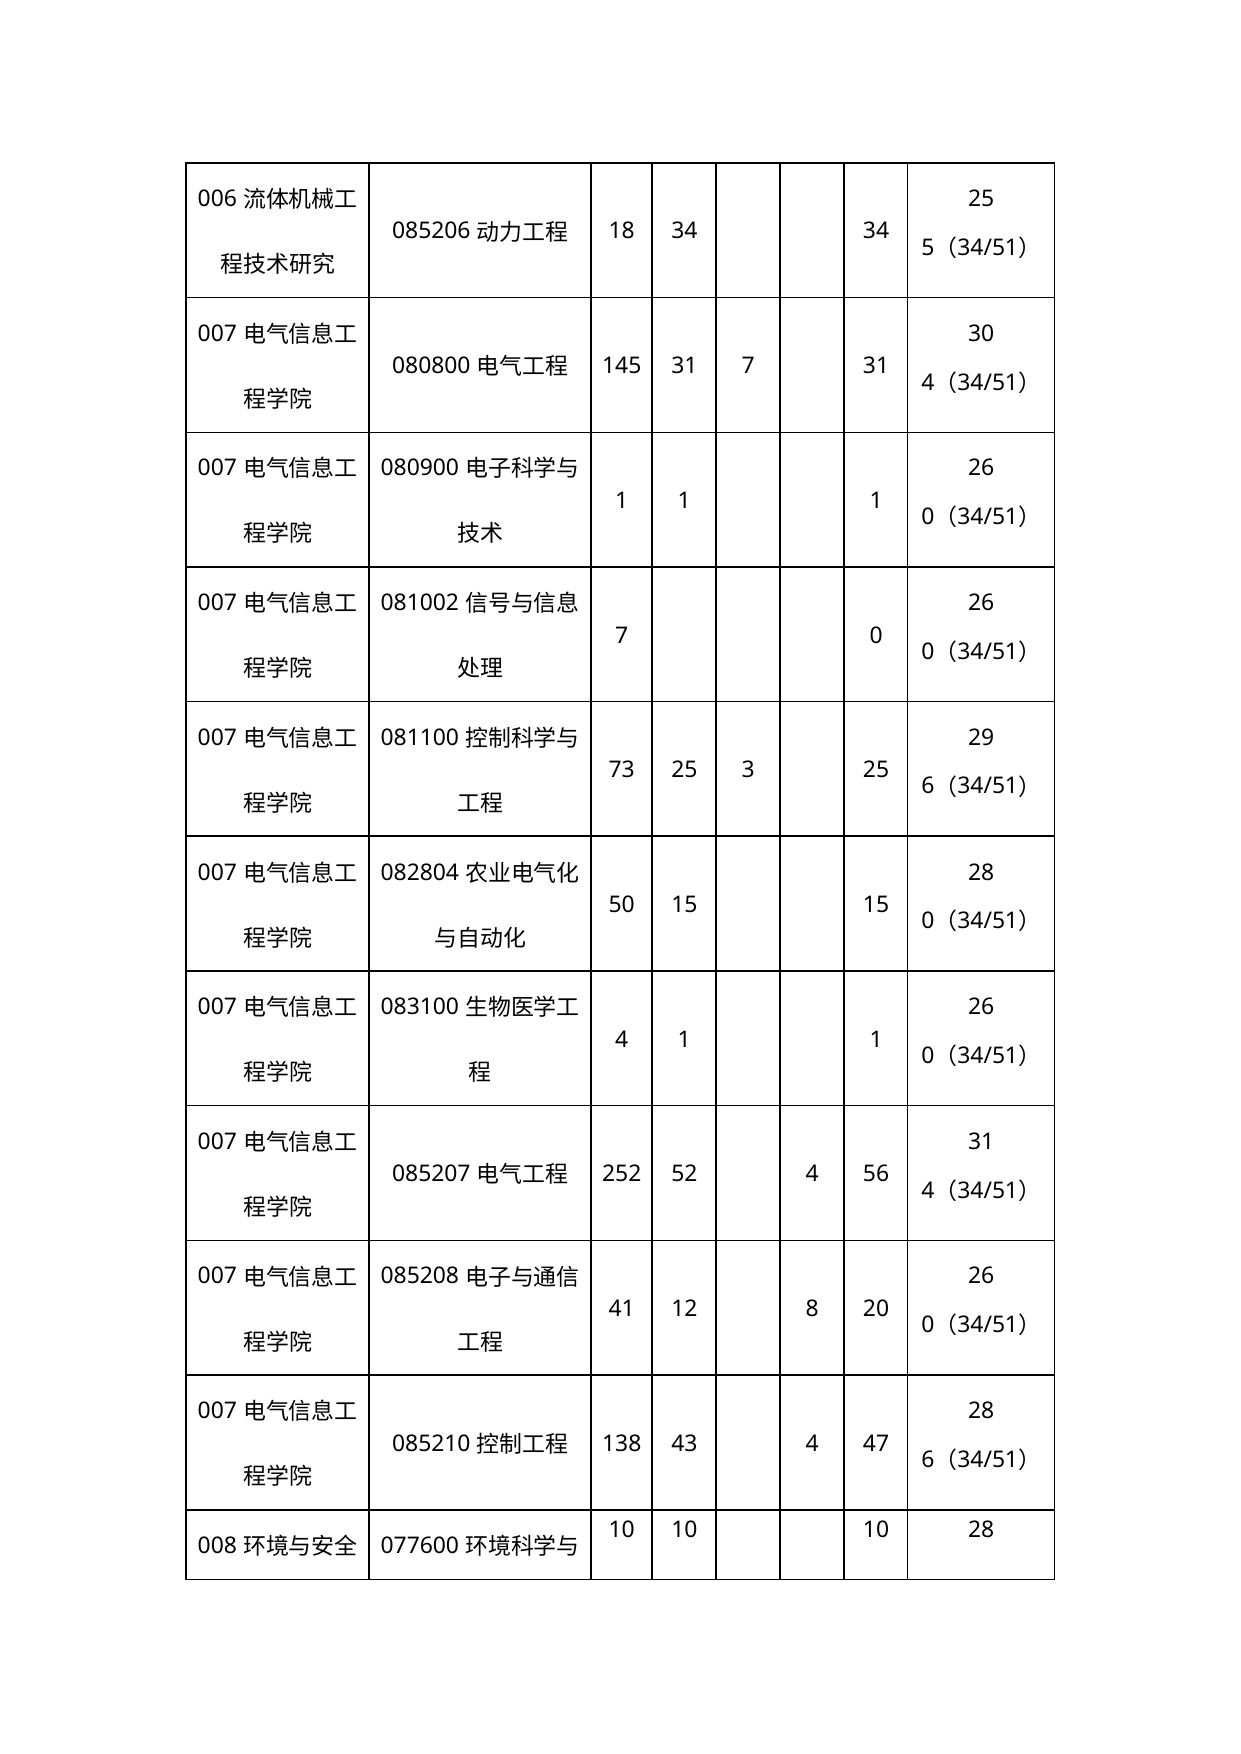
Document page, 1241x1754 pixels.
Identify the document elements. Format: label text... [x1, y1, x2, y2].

table_cell 007 电气信息工程学院 [187, 702, 368, 835]
table_cell 31 [845, 298, 907, 431]
table_cell [781, 433, 843, 566]
table_cell 34 [653, 164, 715, 297]
table_cell 10 [592, 1511, 651, 1578]
table_cell 7 [717, 298, 779, 431]
table_cell 007 电气信息工程学院 [187, 1376, 368, 1509]
table_cell 085206 动力工程 [370, 164, 590, 297]
table_cell 007 电气信息工程学院 [187, 837, 368, 970]
table_cell 1 [653, 433, 715, 566]
table_cell 077600 环境科学与工程 [370, 1511, 590, 1578]
table_cell 41 [592, 1241, 651, 1374]
table_cell 4 [781, 1106, 843, 1239]
table_cell [717, 1106, 779, 1239]
table_cell 50 [592, 837, 651, 970]
table_cell [717, 972, 779, 1105]
table_cell 145 [592, 298, 651, 431]
table_cell 1 [653, 972, 715, 1105]
table_cell 081002 信号与信息处理 [370, 568, 590, 701]
table_cell [781, 972, 843, 1105]
table_cell 260（34/51） [908, 1241, 1054, 1374]
table_cell 080900 电子科学与技术 [370, 433, 590, 566]
table_cell [717, 1241, 779, 1374]
table_cell 260（34/51） [908, 972, 1054, 1105]
table_cell 15 [845, 837, 907, 970]
table_cell 260（34/51） [908, 433, 1054, 566]
table_cell 4 [781, 1376, 843, 1509]
table_cell 080800 电气工程 [370, 298, 590, 431]
table_cell 18 [592, 164, 651, 297]
table_cell [781, 568, 843, 701]
table_cell 7 [592, 568, 651, 701]
table_cell 007 电气信息工程学院 [187, 1241, 368, 1374]
table_cell 138 [592, 1376, 651, 1509]
table_cell 10 [653, 1511, 715, 1578]
table_cell 008 环境与安全工程学院 [187, 1511, 368, 1578]
table_cell 0 [845, 568, 907, 701]
table_cell 007 电气信息工程学院 [187, 1106, 368, 1239]
table_cell 10 [845, 1511, 907, 1578]
table_cell [717, 1511, 779, 1578]
table_cell [717, 164, 779, 297]
table_cell 73 [592, 702, 651, 835]
table_cell 081100 控制科学与工程 [370, 702, 590, 835]
table_cell [653, 568, 715, 701]
table_cell 006 流体机械工程技术研究 [187, 164, 368, 297]
table_cell 255（34/51） [908, 164, 1054, 297]
table_cell 12 [653, 1241, 715, 1374]
table_cell 43 [653, 1376, 715, 1509]
table_cell 280（38/57） [908, 1511, 1054, 1578]
table_cell 304（34/51） [908, 298, 1054, 431]
table_cell 286（34/51） [908, 1376, 1054, 1509]
table_cell [781, 1511, 843, 1578]
table_cell 280（34/51） [908, 837, 1054, 970]
table_cell 56 [845, 1106, 907, 1239]
table_cell 25 [653, 702, 715, 835]
table_cell [781, 837, 843, 970]
table_cell 007 电气信息工程学院 [187, 568, 368, 701]
table_cell [717, 433, 779, 566]
table_cell 1 [592, 433, 651, 566]
table_cell [781, 702, 843, 835]
table_cell [717, 568, 779, 701]
table_cell 25 [845, 702, 907, 835]
table_cell [781, 298, 843, 431]
table_cell 007 电气信息工程学院 [187, 972, 368, 1105]
table_cell 3 [717, 702, 779, 835]
table_cell [717, 837, 779, 970]
table_cell 007 电气信息工程学院 [187, 298, 368, 431]
table_cell 47 [845, 1376, 907, 1509]
table_cell 260（34/51） [908, 568, 1054, 701]
table_cell 007 电气信息工程学院 [187, 433, 368, 566]
table_cell 085210 控制工程 [370, 1376, 590, 1509]
table_cell 1 [845, 433, 907, 566]
table_cell [781, 164, 843, 297]
table_cell 314（34/51） [908, 1106, 1054, 1239]
table_cell 1 [845, 972, 907, 1105]
table_cell 082804 农业电气化与自动化 [370, 837, 590, 970]
table_cell 085208 电子与通信工程 [370, 1241, 590, 1374]
table_cell [717, 1376, 779, 1509]
table_cell 8 [781, 1241, 843, 1374]
table_cell 15 [653, 837, 715, 970]
table_cell 34 [845, 164, 907, 297]
table_cell 31 [653, 298, 715, 431]
table_cell 085207 电气工程 [370, 1106, 590, 1239]
table_cell 52 [653, 1106, 715, 1239]
table_cell 4 [592, 972, 651, 1105]
table_cell 083100 生物医学工程 [370, 972, 590, 1105]
table_cell 252 [592, 1106, 651, 1239]
table_cell 296（34/51） [908, 702, 1054, 835]
table_cell 20 [845, 1241, 907, 1374]
